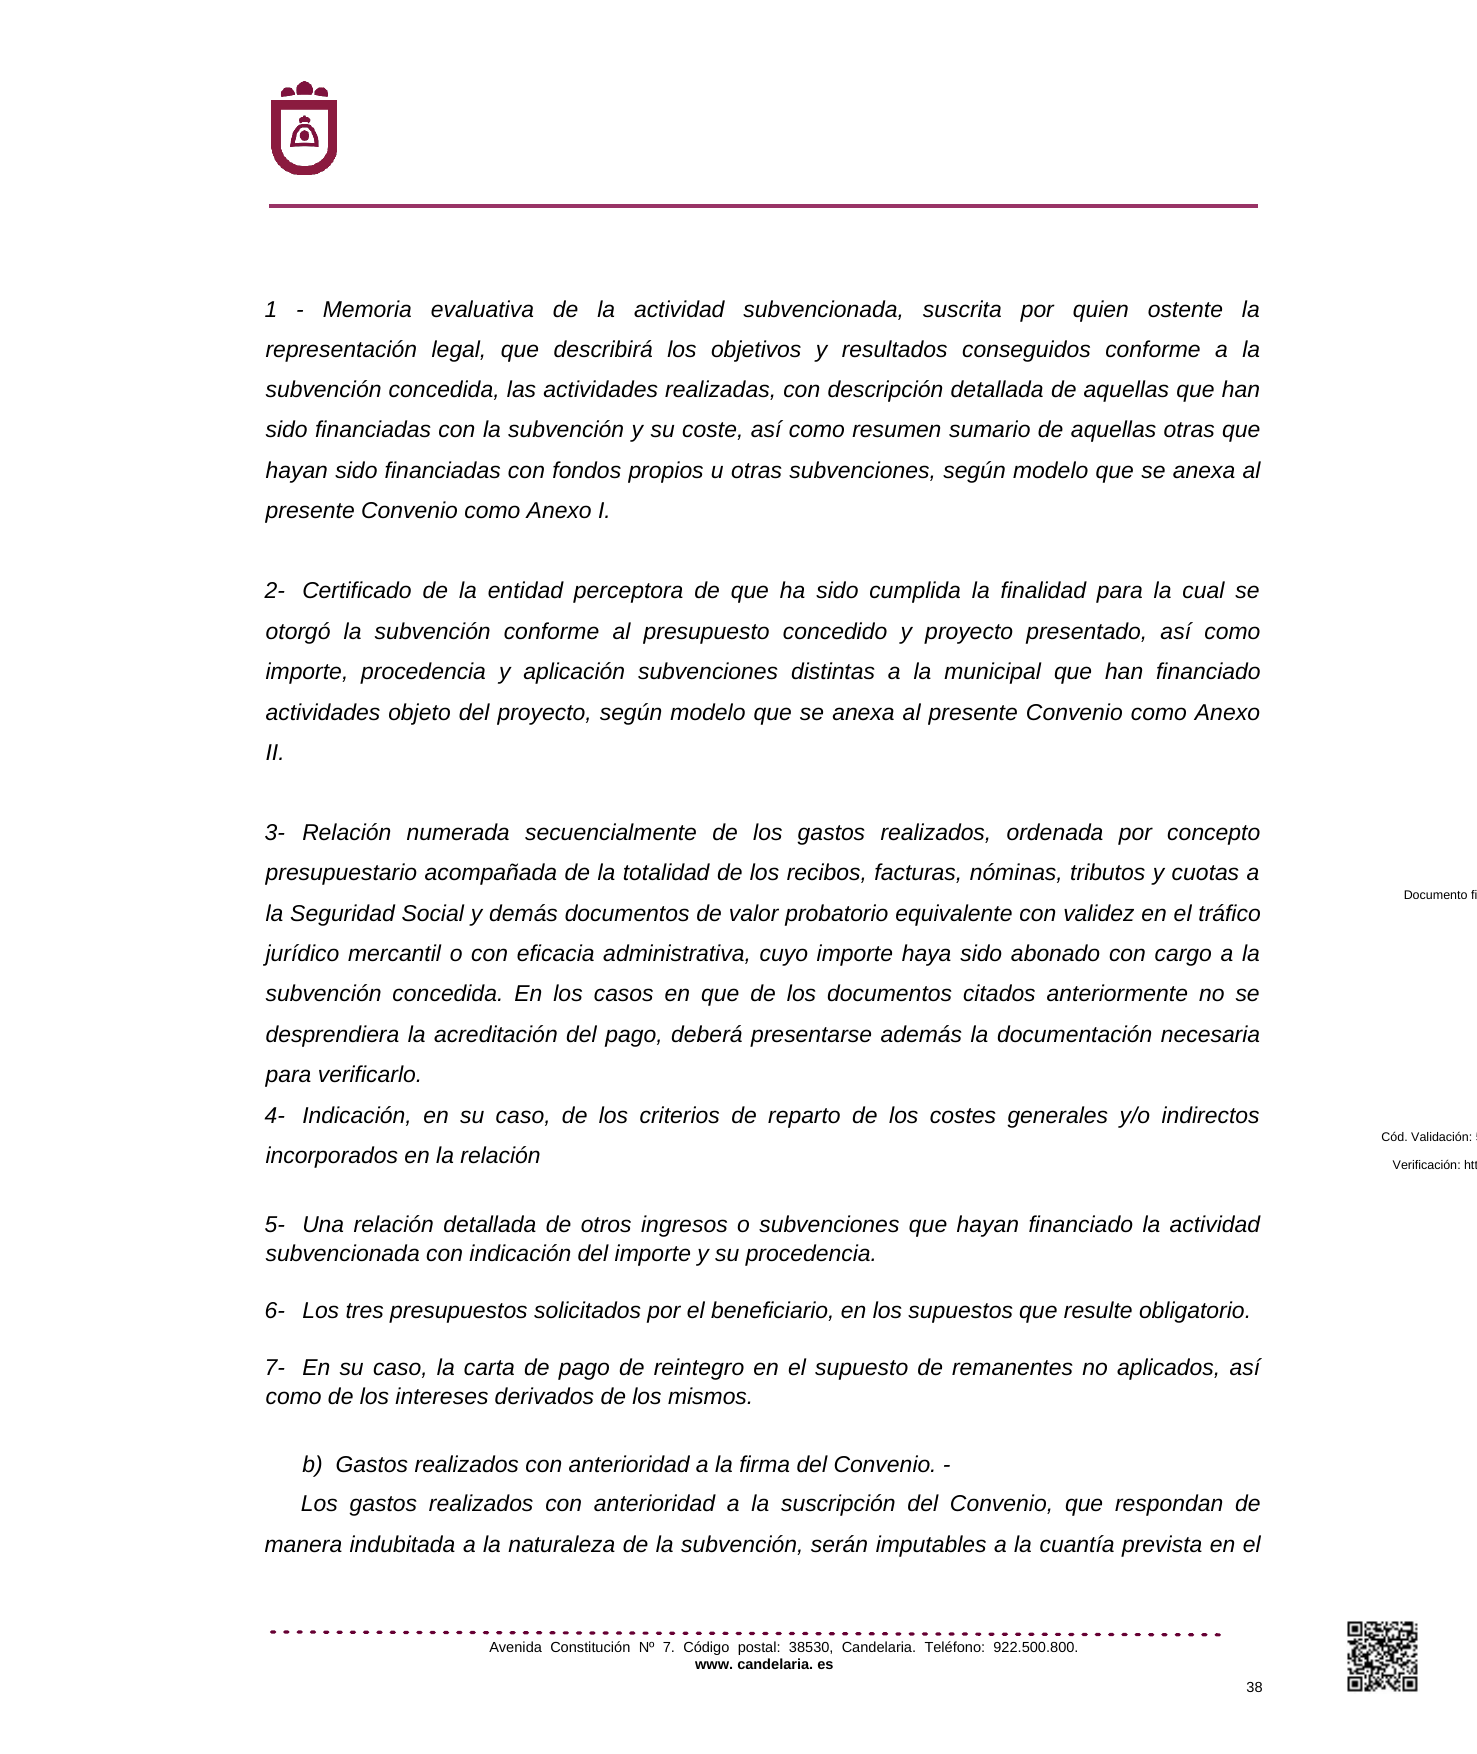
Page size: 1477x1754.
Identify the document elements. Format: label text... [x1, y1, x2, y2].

list Una relación detallada de otros ingresos o subvenciones que hayan financiado la actividad subvencionada con indicación del importe y su procedencia. [264, 1211, 1263, 1266]
picture [271, 81, 337, 175]
list Indicación, en su caso, de los criterios de reparto de los costes generales y/o indirectos incorporados en la relación [264, 1102, 1263, 1168]
picture [1346, 1620, 1420, 1694]
list Certificado de la entidad perceptora de que ha sido cumplida la finalidad para la cual se otorgó la subvención conforme al presupuesto concedido y proyecto presentado, así como importe, procedencia y aplicación subvenciones distintas a la municipal que han financiado actividades objeto del proyecto, según modelo que se anexa al presente Convenio como Anexo II. [264, 577, 1263, 765]
list En su caso, la carta de pago de reintegro en el supuesto de remanentes no aplicados, así como de los intereses derivados de los mismos. [264, 1354, 1263, 1409]
text 1 - Memoria evaluativa de la actividad subvencionada, suscrita por quien ostente la representación legal, que describirá los objetivos y resultados conseguidos conforme a la subvención concedida, las actividades realizadas, con descripción detallada de aquellas que han sido financiadas con la subvención y su coste, así como resumen sumario de aquellas otras que hayan sido financiadas con fondos propios u otras subvenciones, según modelo que se anexa al presente Convenio como Anexo I. [264, 296, 1263, 523]
list Relación numerada secuencialmente de los gastos realizados, ordenada por concepto presupuestario acompañada de la totalidad de los recibos, facturas, nóminas, tributos y cuotas a la Seguridad Social y demás documentos de valor probatorio equivalente con validez en el tráfico jurídico mercantil o con eficacia administrativa, cuyo importe haya sido abonado con cargo a la subvención concedida. En los casos en que de los documentos citados anteriormente no se desprendiera la acreditación del pago, deberá presentarse además la documentación necesaria para verificarlo. [264, 819, 1263, 1087]
list Los tres presupuestos solicitados por el beneficiario, en los supuestos que resulte obligatorio. [264, 1297, 1263, 1323]
list Gastos realizados con anterioridad a la firma del Convenio. - [302, 1451, 1263, 1477]
